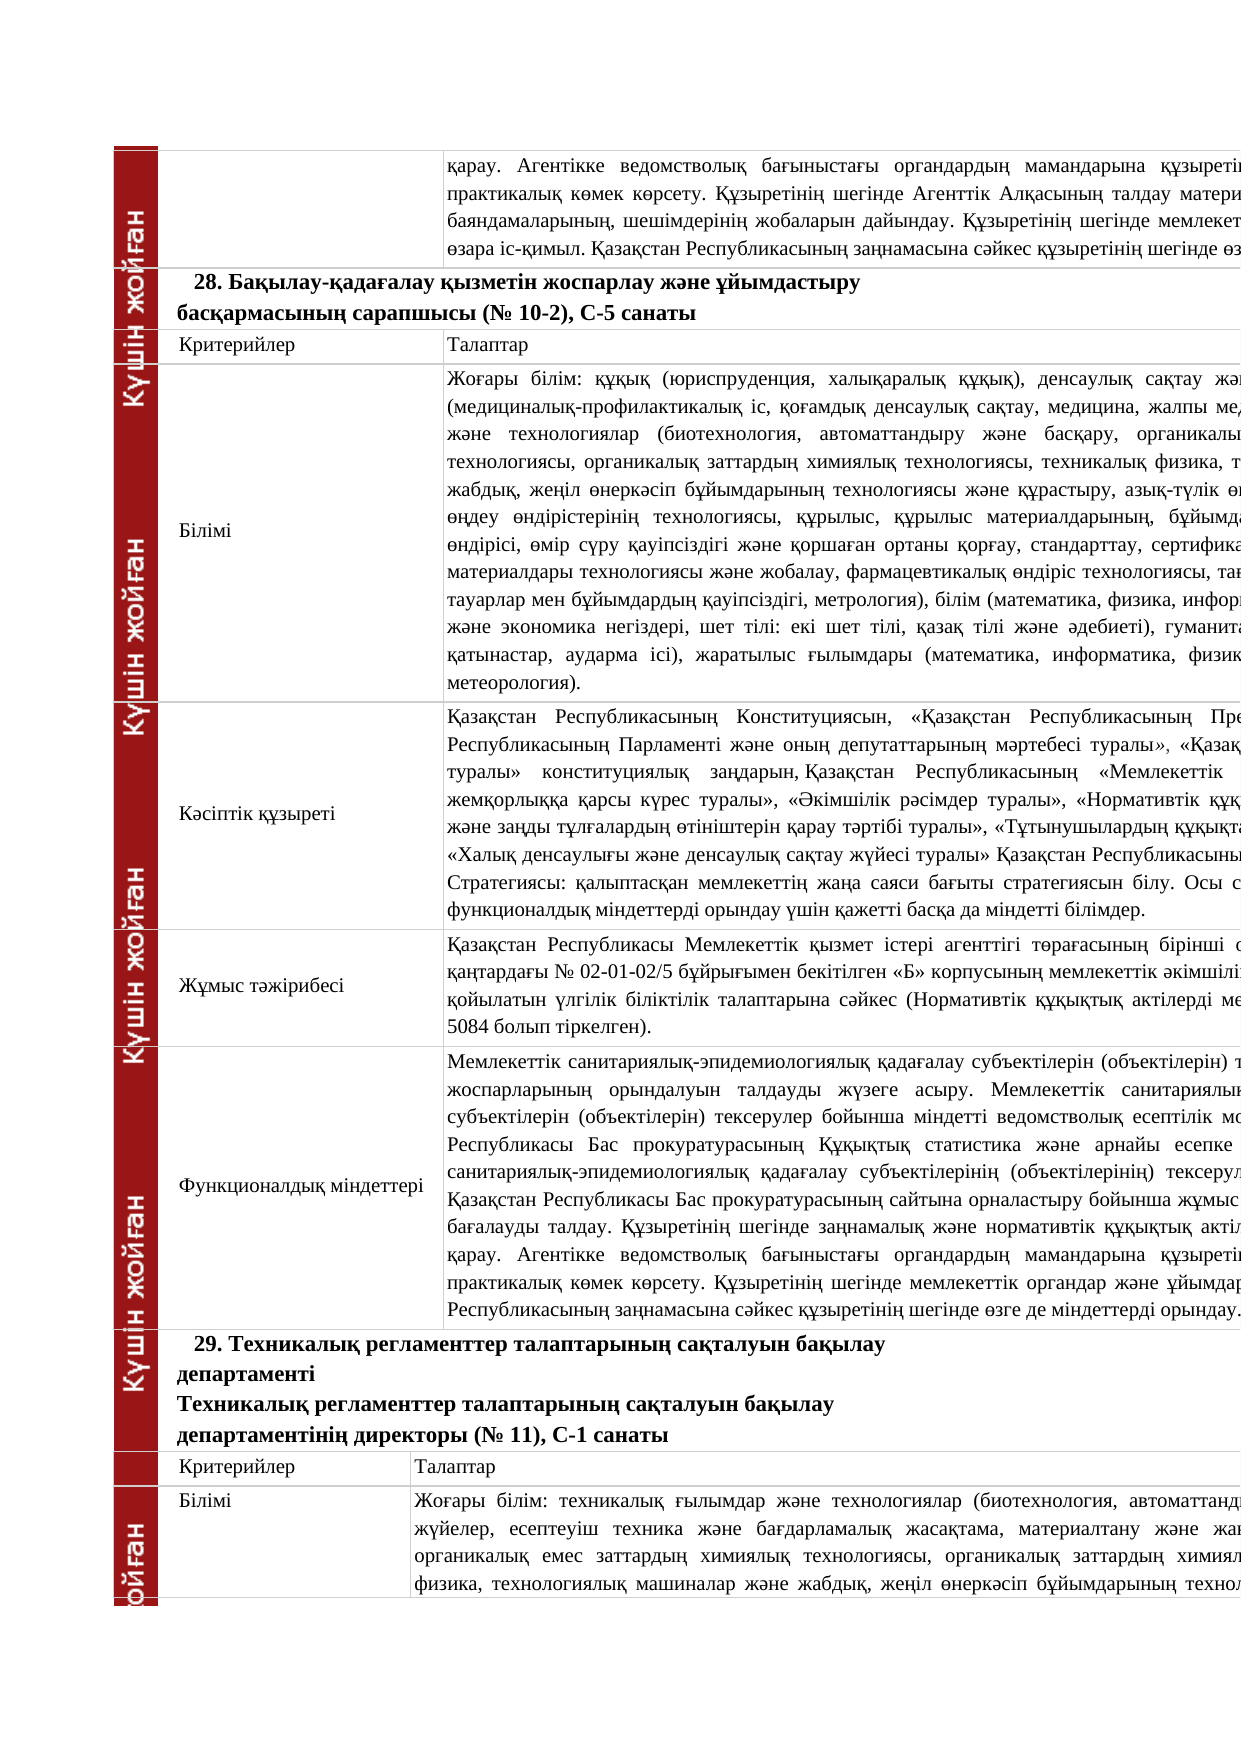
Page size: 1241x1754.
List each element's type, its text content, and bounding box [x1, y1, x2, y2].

table_cell Қазақстан Республикасы Мемлекеттік қызмет істері агенттігі төрағасының бірінші орынбасарының 2008 жылғы 9 қаңтардағы № 02-01-02/5 бұйрығымен бекітілген «Б» корпусының мемлекеттік әкімшілік лауазымдарының санаттарына қойылатын үлгілік біліктілік талаптарына сәйкес (Нормативтік құқықтық актілерді мемлекеттік тіркеу тізілімінде № 5084 болып тіркелген). [444, 930, 1240, 1046]
table_cell Білімі [114, 1487, 410, 1597]
picture [114, 146, 158, 150]
table_header Критерийлер [114, 1452, 410, 1485]
table_cell Жұмыс тәжірибесі [114, 930, 443, 1046]
picture [114, 1447, 158, 1451]
table_cell Функционалдық міндеттері [114, 1047, 443, 1329]
table_cell Функционалдық міндеттері [114, 151, 443, 267]
picture [114, 1598, 158, 1606]
table_cell Мемлекеттік санитариялық-эпидемиологиялық қадағалау субъектілерін (объектілерін) тексерулерді жоспарлауды және жоспарларының орындалуын талдауды жүзеге асыру. Мемлекеттік санитариялық-эпидемиологиялық қадағалау субъектілерін (объектілерін) тексерулер бойынша міндетті ведомстволық есептілік мониторингін жүргізу. Қазақстан Республикасы Бас прокуратурасының Құқықтық статистика және арнайы есепке алу комитетімен мемлекеттік санитариялық-эпидемиологиялық қадағалау субъектілерінің (объектілерінің) тексерулер жоспарларын әзірлеу және Қазақстан Республикасы Бас прокуратурасының сайтына орналастыру бойынша жұмыс жасау. Тәуекелдер дәрежелерін бағалауды талдау. Құзыретінің шегінде заңнамалық және нормативтік құқықтық актілердің жобаларын әзірлеу және қарау. Агентікке ведомстволық бағыныстағы органдардың мамандарына құзыретінің шегінде әдістемелік және практикалық көмек көрсету. Құзыретінің шегінде мемлекеттік органдар және ұйымдармен өзара іс-қимыл. Қазақстан Республикасының заңнамасына сәйкес құзыретінің шегінде өзге де міндеттерді орындау. [444, 1047, 1240, 1329]
table_header Талаптар [411, 1452, 1240, 1485]
table_cell Жоғары білім: құқық (юриспруденция, халықаралық құқық), денсаулық сақтау және әлеуметтік қамтамасыз ету (медициналық-профилактикалық іс, қоғамдық денсаулық сақтау, медицина, жалпы медицина), техникалық ғылымдар және технологиялар (биотехнология, автоматтандыру және басқару, органикалық емес заттардың химиялық технологиясы, органикалық заттардың химиялық технологиясы, техникалық физика, технологиялық машиналар және жабдық, жеңіл өнеркәсіп бұйымдарының технологиясы және құрастыру, азық-түлік өнімдерінің технологиясы, қайта өңдеу өндірістерінің технологиясы, құрылыс, құрылыс материалдарының, бұйымдары мен конструкцияларының өндірісі, өмір сүру қауіпсіздігі және қоршаған ортаны қорғау, стандарттау, сертификаттау және метрология, тоқыма материалдары технологиясы және жобалау, фармацевтикалық өндіріс технологиясы, тағам қауіпсіздігі, азық-түлік емес тауарлар мен бұйымдардың қауіпсіздігі, метрология), білім (математика, физика, информатика, химия, биология, құқық және экономика негіздері, шет тілі: екі шет тілі, қазақ тілі және әдебиеті), гуманитарлық ғылымдар (халықаралық қатынастар, аударма ісі), жаратылыс ғылымдары (математика, информатика, физика, химия, биология, экология, метеорология). [444, 365, 1240, 701]
picture [114, 325, 158, 329]
table_header Критерийлер [114, 330, 443, 363]
table_cell Кәсіптік құзыреті [114, 703, 443, 929]
text 29. Техникалық регламенттер талаптарының сақталуын бақылау департаменті Техникалық регламенттер талаптарының сақталуын бақылау департаментінің директоры (№ 11), С-1 санаты [112, 1330, 1128, 1447]
text 28. Бақылау-қадағалау қызметін жоспарлау және ұйымдастыру басқармасының сарапшысы (№ 10-2), С-5 санаты [112, 268, 1128, 325]
table_cell Қазақстан Республикасының Конституциясын, «Қазақстан Республикасының Президенті туралы», «Қазақстан Республикасының Парламенті және оның депутаттарының мәртебесі туралы», «Қазақстан Республикасының Үкіметі туралы» конституциялық заңдарын, Қазақстан Республикасының «Мемлекеттік қызмет туралы», «Сыбайлас жемқорлыққа қарсы күрес туралы», «Әкімшілік рәсімдер туралы», «Нормативтік құқықтық актілер туралы», «Жеке және заңды тұлғалардың өтiнiштерiн қарау тәртiбi туралы», «Тұтынушылардың құқықтарын қорғау туралы» Заңдарын, «Халық денсаулығы және денсаулық сақтау жүйесі туралы» Қазақстан Республикасының Кодексін, «Қазақстан – 2050» Стратегиясы: қалыптасқан мемлекеттің жаңа саяси бағыты стратегиясын білу. Осы санаттағы лауазымдар бойынша функционалдық міндеттерді орындау үшін қажетті басқа да міндетті білімдер. [444, 703, 1240, 929]
table_header Талаптар [444, 330, 1240, 363]
table_cell Білімі [114, 365, 443, 701]
